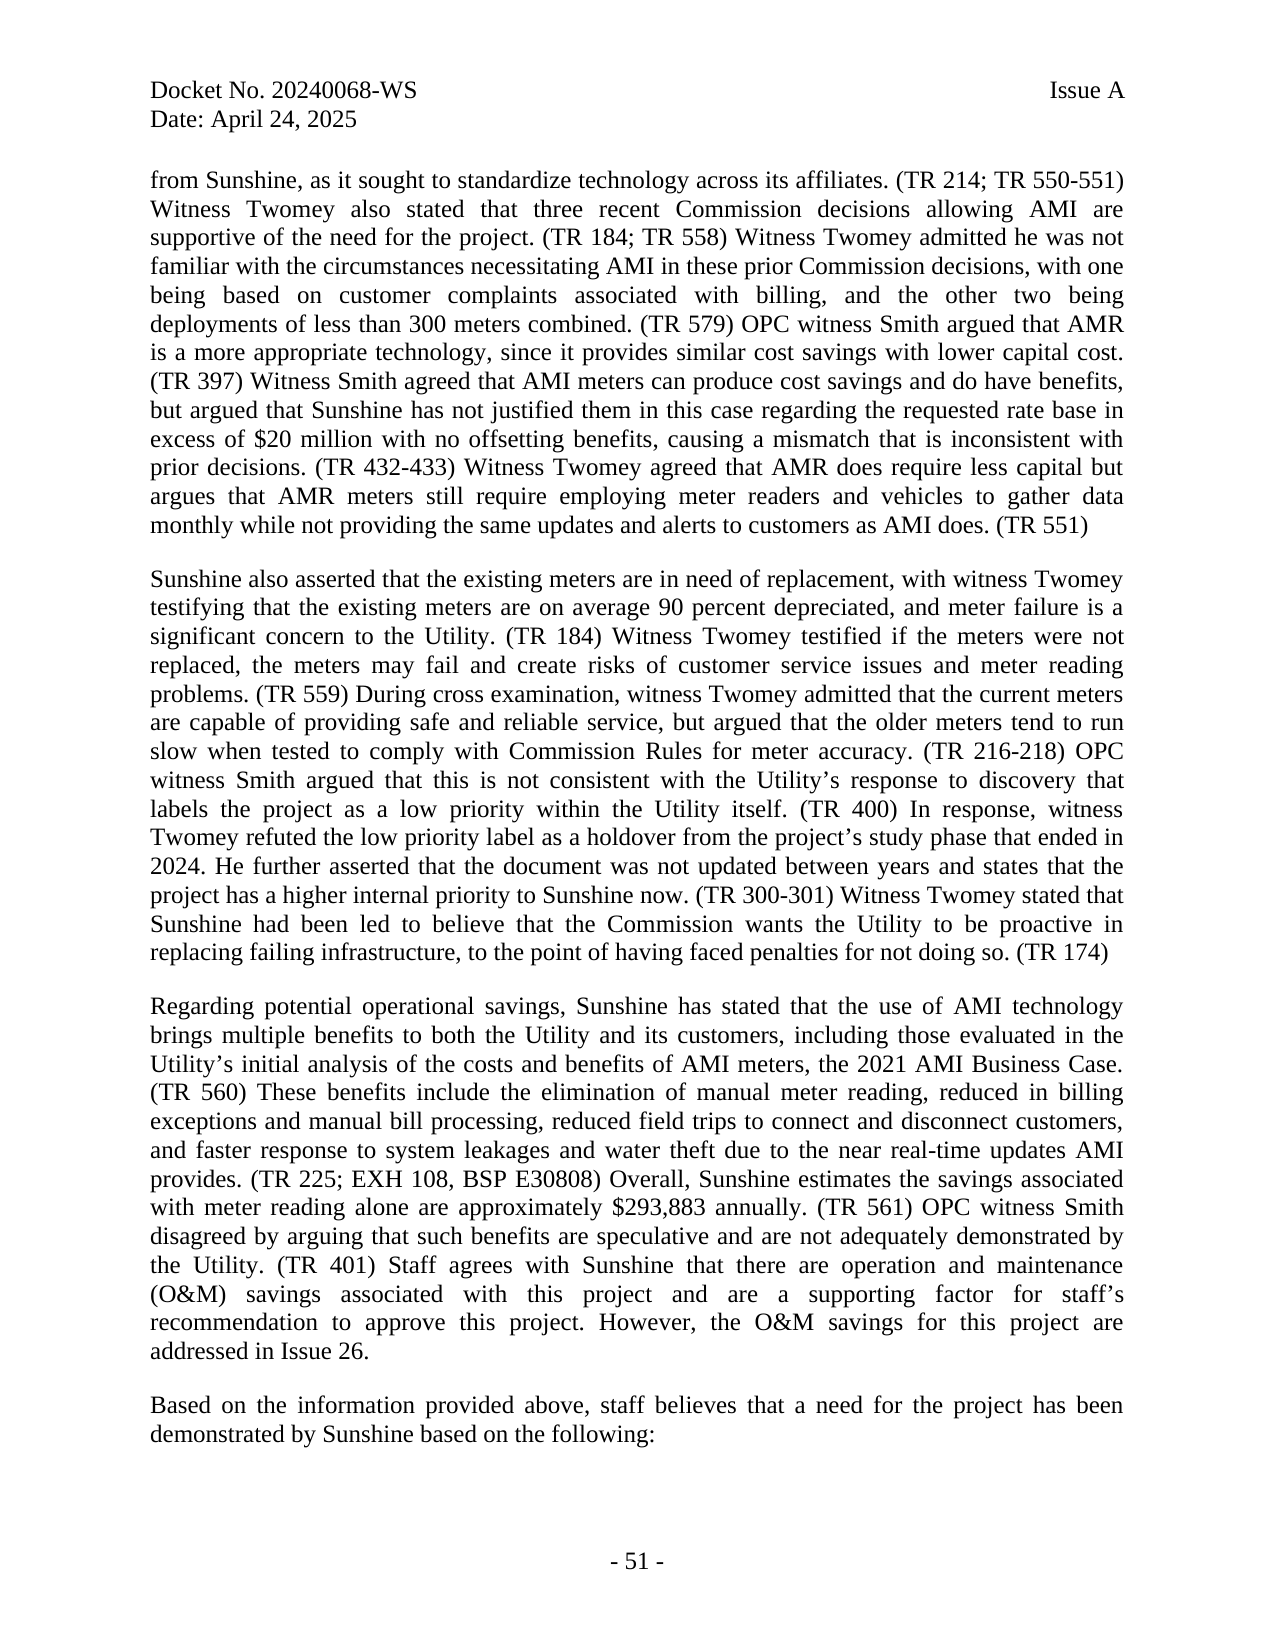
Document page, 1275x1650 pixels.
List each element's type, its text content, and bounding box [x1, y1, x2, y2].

text Sunshine also asserted that the existing meters are in need of replacement, with witness Twomey testifying that the existing meters are on average 90 percent depreciated, and meter failure is a significant concern to the Utility. (TR 184) Witness Twomey testified if the meters were not replaced, the meters may fail and create risks of customer service issues and meter reading problems. (TR 559) During cross examination, witness Twomey admitted that the current meters are capable of providing safe and reliable service, but argued that the older meters tend to run slow when tested to comply with Commission Rules for meter accuracy. (TR 216-218) OPC witness Smith argued that this is not consistent with the Utility’s response to discovery that labels the project as a low priority within the Utility itself. (TR 400) In response, witness Twomey refuted the low priority label as a holdover from the project’s study phase that ended in 2024. He further asserted that the document was not updated between years and states that the project has a higher internal priority to Sunshine now. (TR 300-301) Witness Twomey stated that Sunshine had been led to believe that the Commission wants the Utility to be proactive in replacing failing infrastructure, to the point of having faced penalties for not doing so. (TR 174) [150, 564, 1125, 966]
text Regarding potential operational savings, Sunshine has stated that the use of AMI technology brings multiple benefits to both the Utility and its customers, including those evaluated in the Utility’s initial analysis of the costs and benefits of AMI meters, the 2021 AMI Business Case. (TR 560) These benefits include the elimination of manual meter reading, reduced in billing exceptions and manual bill processing, reduced field trips to connect and disconnect customers, and faster response to system leakages and water theft due to the near real-time updates AMI provides. (TR 225; EXH 108, BSP E30808) Overall, Sunshine estimates the savings associated with meter reading alone are approximately $293,883 annually. (TR 561) OPC witness Smith disagreed by arguing that such benefits are speculative and are not adequately demonstrated by the Utility. (TR 401) Staff agrees with Sunshine that there are operation and maintenance (O&M) savings associated with this project and are a supporting factor for staff’s recommendation to approve this project. However, the O&M savings for this project are addressed in Issue 26. [150, 991, 1125, 1365]
text Based on the information provided above, staff believes that a need for the project has been demonstrated by Sunshine based on the following: [150, 1390, 1125, 1447]
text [150, 165, 1125, 539]
